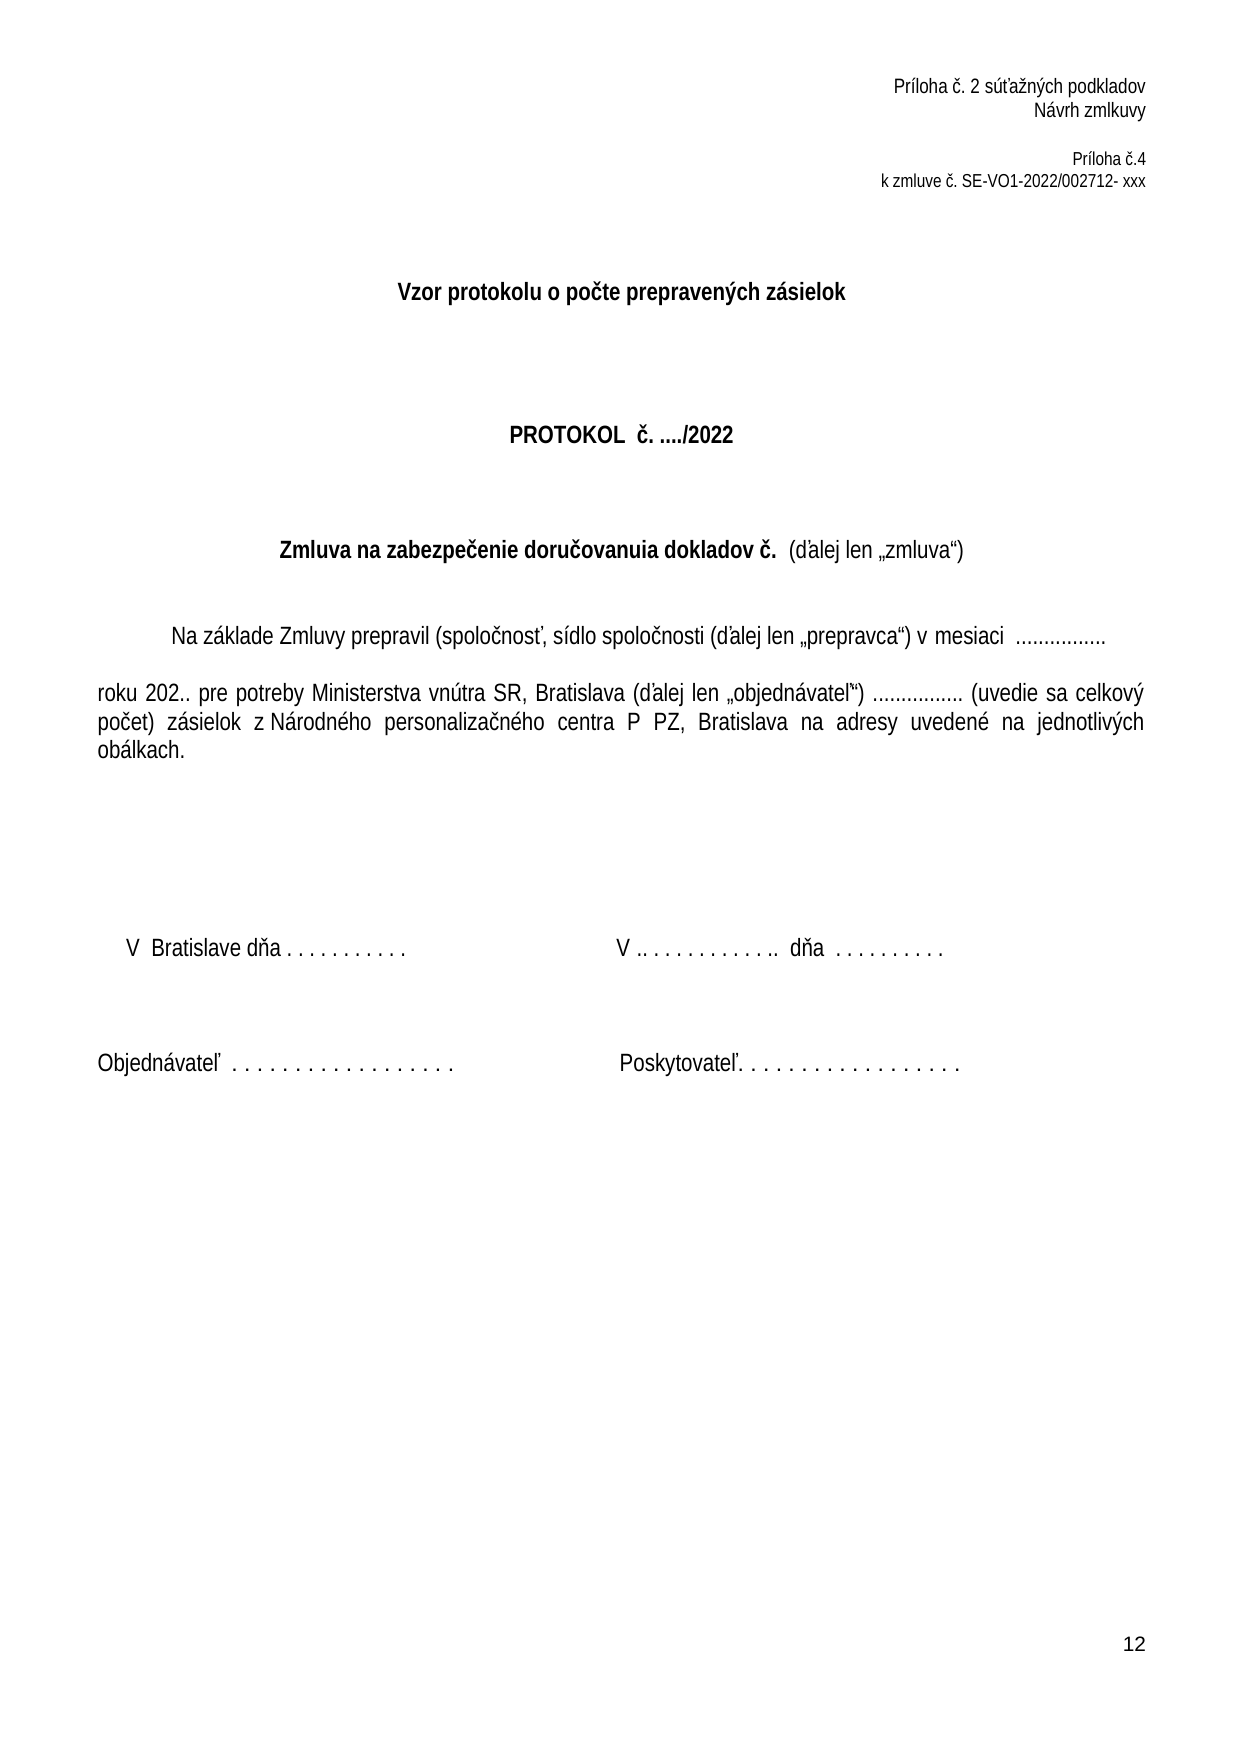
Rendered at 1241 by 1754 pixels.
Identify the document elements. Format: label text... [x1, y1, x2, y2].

text Vzor protokolu o počte prepravených zásielok [97, 278, 1146, 306]
text k zmluve č. SE-VO1-2022/002712- xxx [97, 170, 1146, 191]
text Objednávateľ . . . . . . . . . . . . . . . . . . Poskytovateľ. . . . . . . . . . . . . . . . . . [97, 1048, 1146, 1077]
text Na základe Zmluvy prepravil (spoločnosť, sídlo spoločnosti (ďalej len „prepravca“) v mesiaci ................ [97, 621, 1146, 649]
text V Bratislave dňa . . . . . . . . . . . V .. . . . . . . . . . . .. dňa . . . . . . . . . . [97, 933, 1146, 962]
text Príloha č.4 [97, 148, 1146, 170]
text PROTOKOL č. ..../2022 [97, 420, 1146, 449]
text roku 202.. pre potreby Ministerstva vnútra SR, Bratislava (ďalej len „objednávateľ“) ................ (uvedie sa celkový počet) zásielok z Národného personalizačného centra P PZ, Bratislava na adresy uvedené na jednotlivých obálkach. [97, 678, 1146, 764]
text Zmluva na zabezpečenie doručovanuia dokladov č. (ďalej len „zmluva“) [97, 535, 1146, 563]
